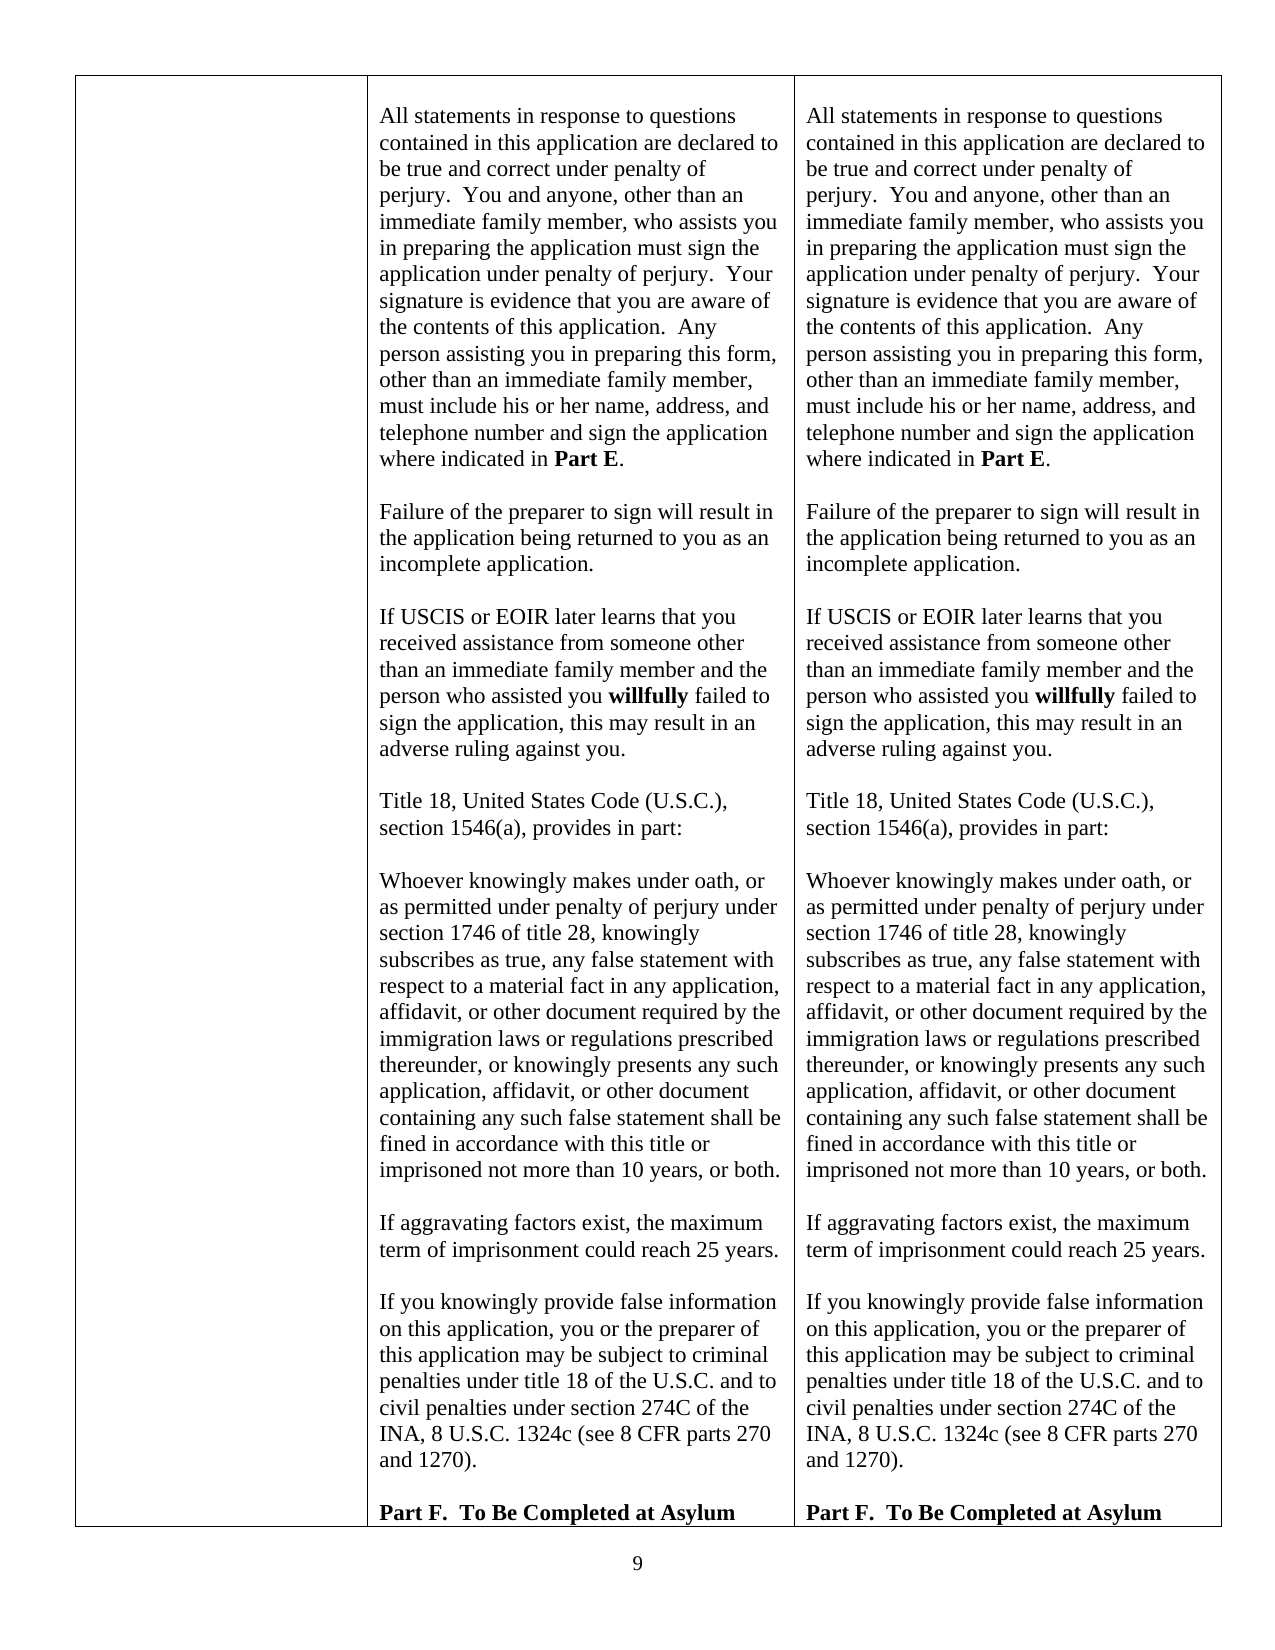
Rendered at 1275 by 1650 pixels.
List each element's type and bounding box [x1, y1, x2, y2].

table_cell [795, 76, 1221, 1526]
table_cell [76, 76, 367, 1526]
table_cell [368, 76, 794, 1526]
